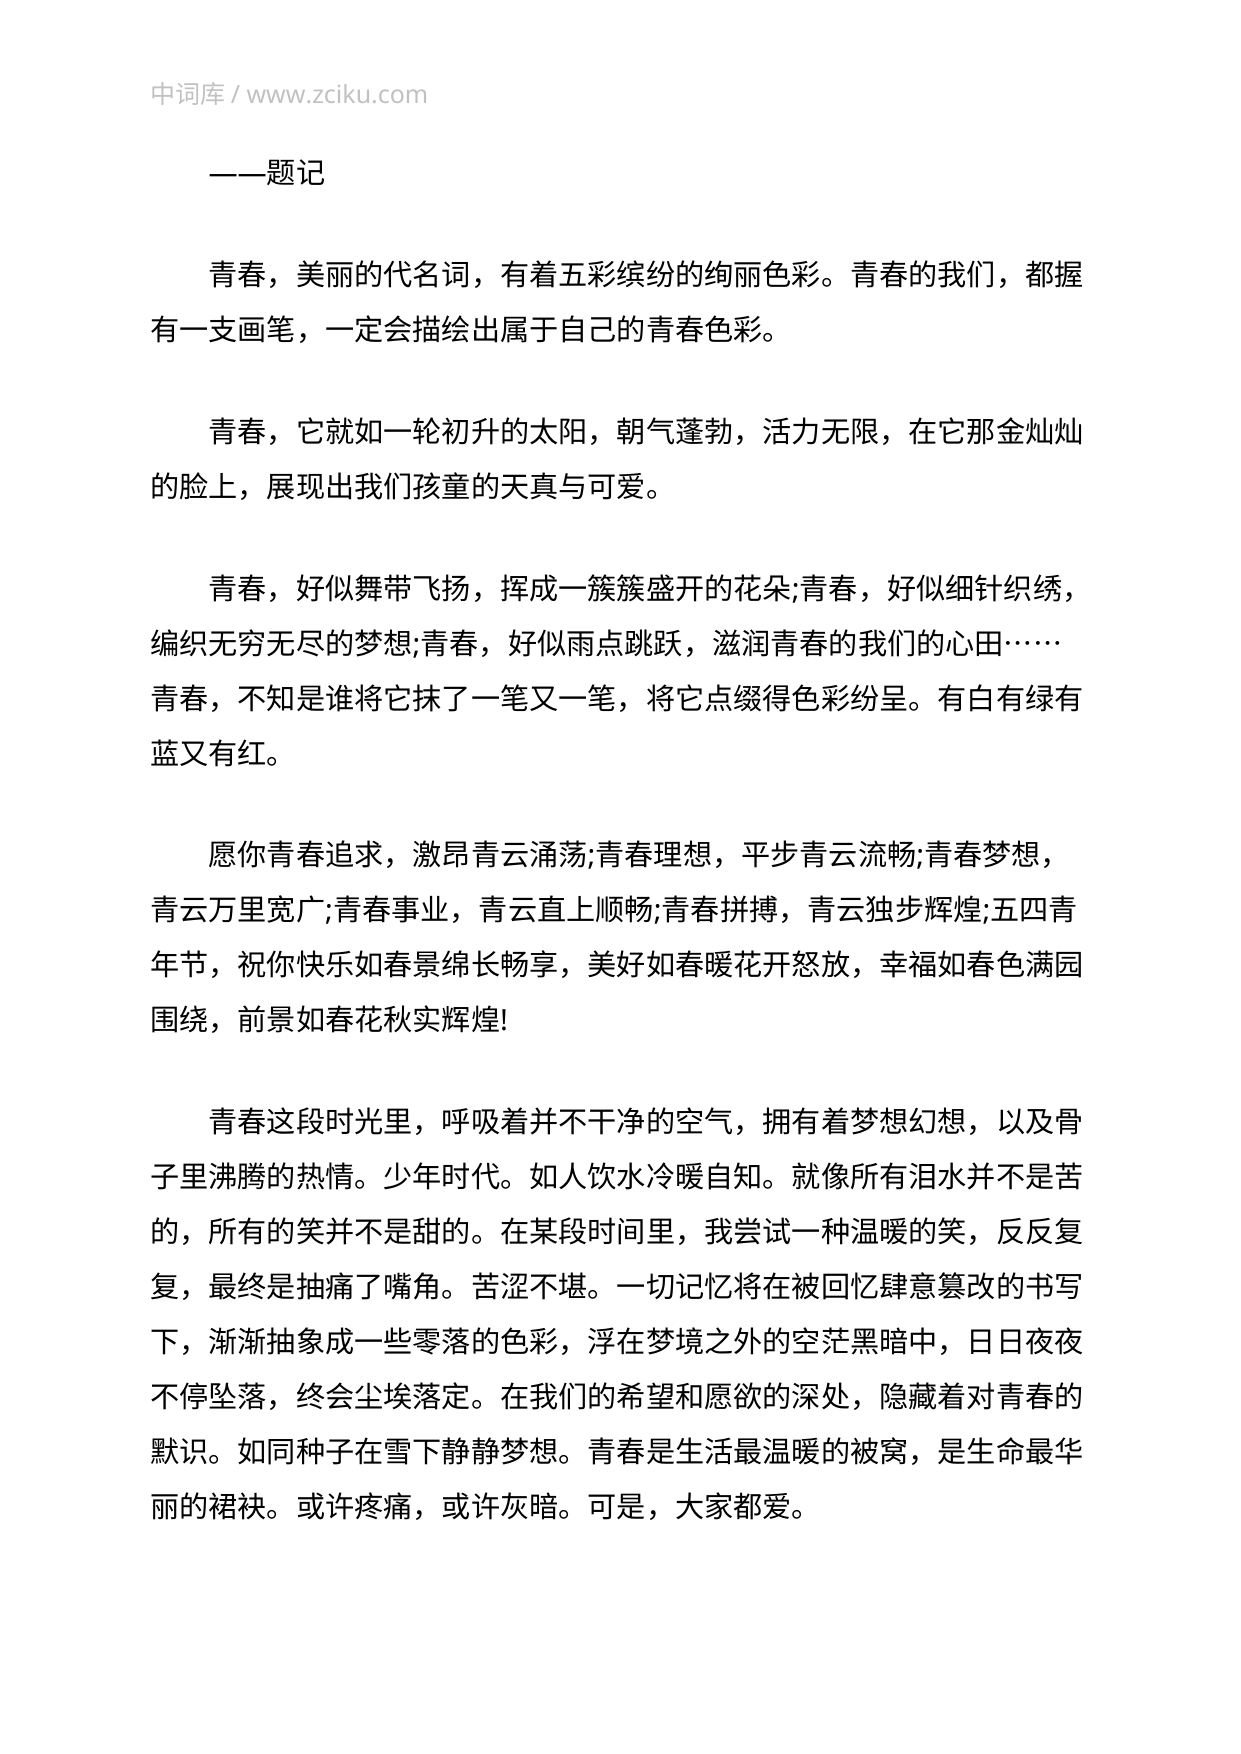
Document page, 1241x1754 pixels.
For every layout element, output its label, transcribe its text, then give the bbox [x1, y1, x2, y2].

text 青春，它就如一轮初升的太阳，朝气蓬勃，活力无限，在它那金灿灿的脸上，展现出我们孩童的天真与可爱。 [150, 409, 1090, 506]
text ——题记 [150, 150, 1090, 192]
text 青春，美丽的代名词，有着五彩缤纷的绚丽色彩。青春的我们，都握有一支画笔，一定会描绘出属于自己的青春色彩。 [150, 252, 1090, 349]
text 青春，好似舞带飞扬，挥成一簇簇盛开的花朵;青春，好似细针织绣，编织无穷无尽的梦想;青春，好似雨点跳跃，滋润青春的我们的心田……青春，不知是谁将它抹了一笔又一笔，将它点缀得色彩纷呈。有白有绿有蓝又有红。 [150, 565, 1090, 772]
text 愿你青春追求，激昂青云涌荡;青春理想，平步青云流畅;青春梦想，青云万里宽广;青春事业，青云直上顺畅;青春拼搏，青云独步辉煌;五四青年节，祝你快乐如春景绵长畅享，美好如春暖花开怒放，幸福如春色满园围绕，前景如春花秋实辉煌! [150, 832, 1090, 1039]
text 青春这段时光里，呼吸着并不干净的空气，拥有着梦想幻想，以及骨子里沸腾的热情。少年时代。如人饮水冷暖自知。就像所有泪水并不是苦的，所有的笑并不是甜的。在某段时间里，我尝试一种温暖的笑，反反复复，最终是抽痛了嘴角。苦涩不堪。一切记忆将在被回忆肆意篡改的书写下，渐渐抽象成一些零落的色彩，浮在梦境之外的空茫黑暗中，日日夜夜不停坠落，终会尘埃落定。在我们的希望和愿欲的深处，隐藏着对青春的默识。如同种子在雪下静静梦想。青春是生活最温暖的被窝，是生命最华丽的裙袂。或许疼痛，或许灰暗。可是，大家都爱。 [150, 1099, 1090, 1525]
